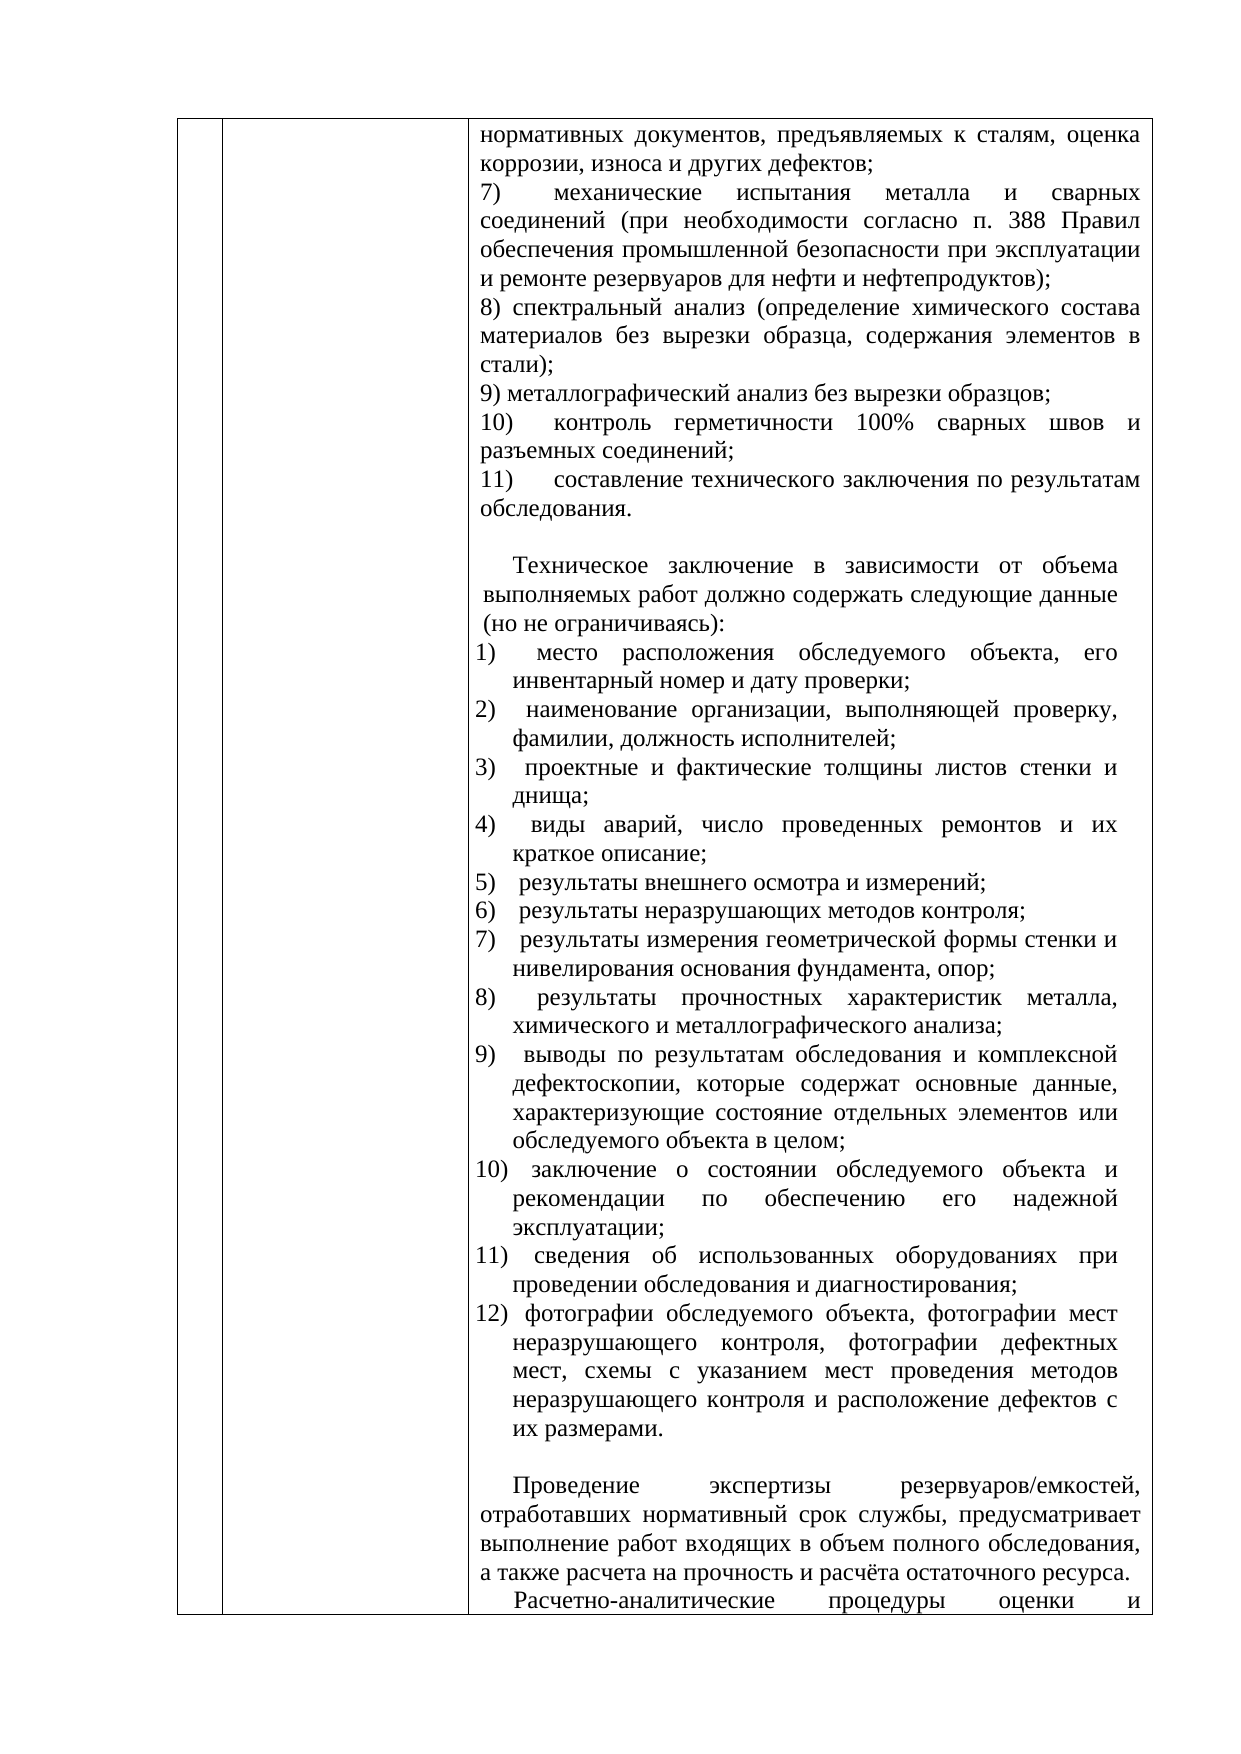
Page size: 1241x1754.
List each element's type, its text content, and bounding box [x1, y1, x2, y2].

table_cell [223, 119, 468, 1614]
table_cell 2 [178, 119, 222, 1614]
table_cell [469, 119, 1152, 1614]
